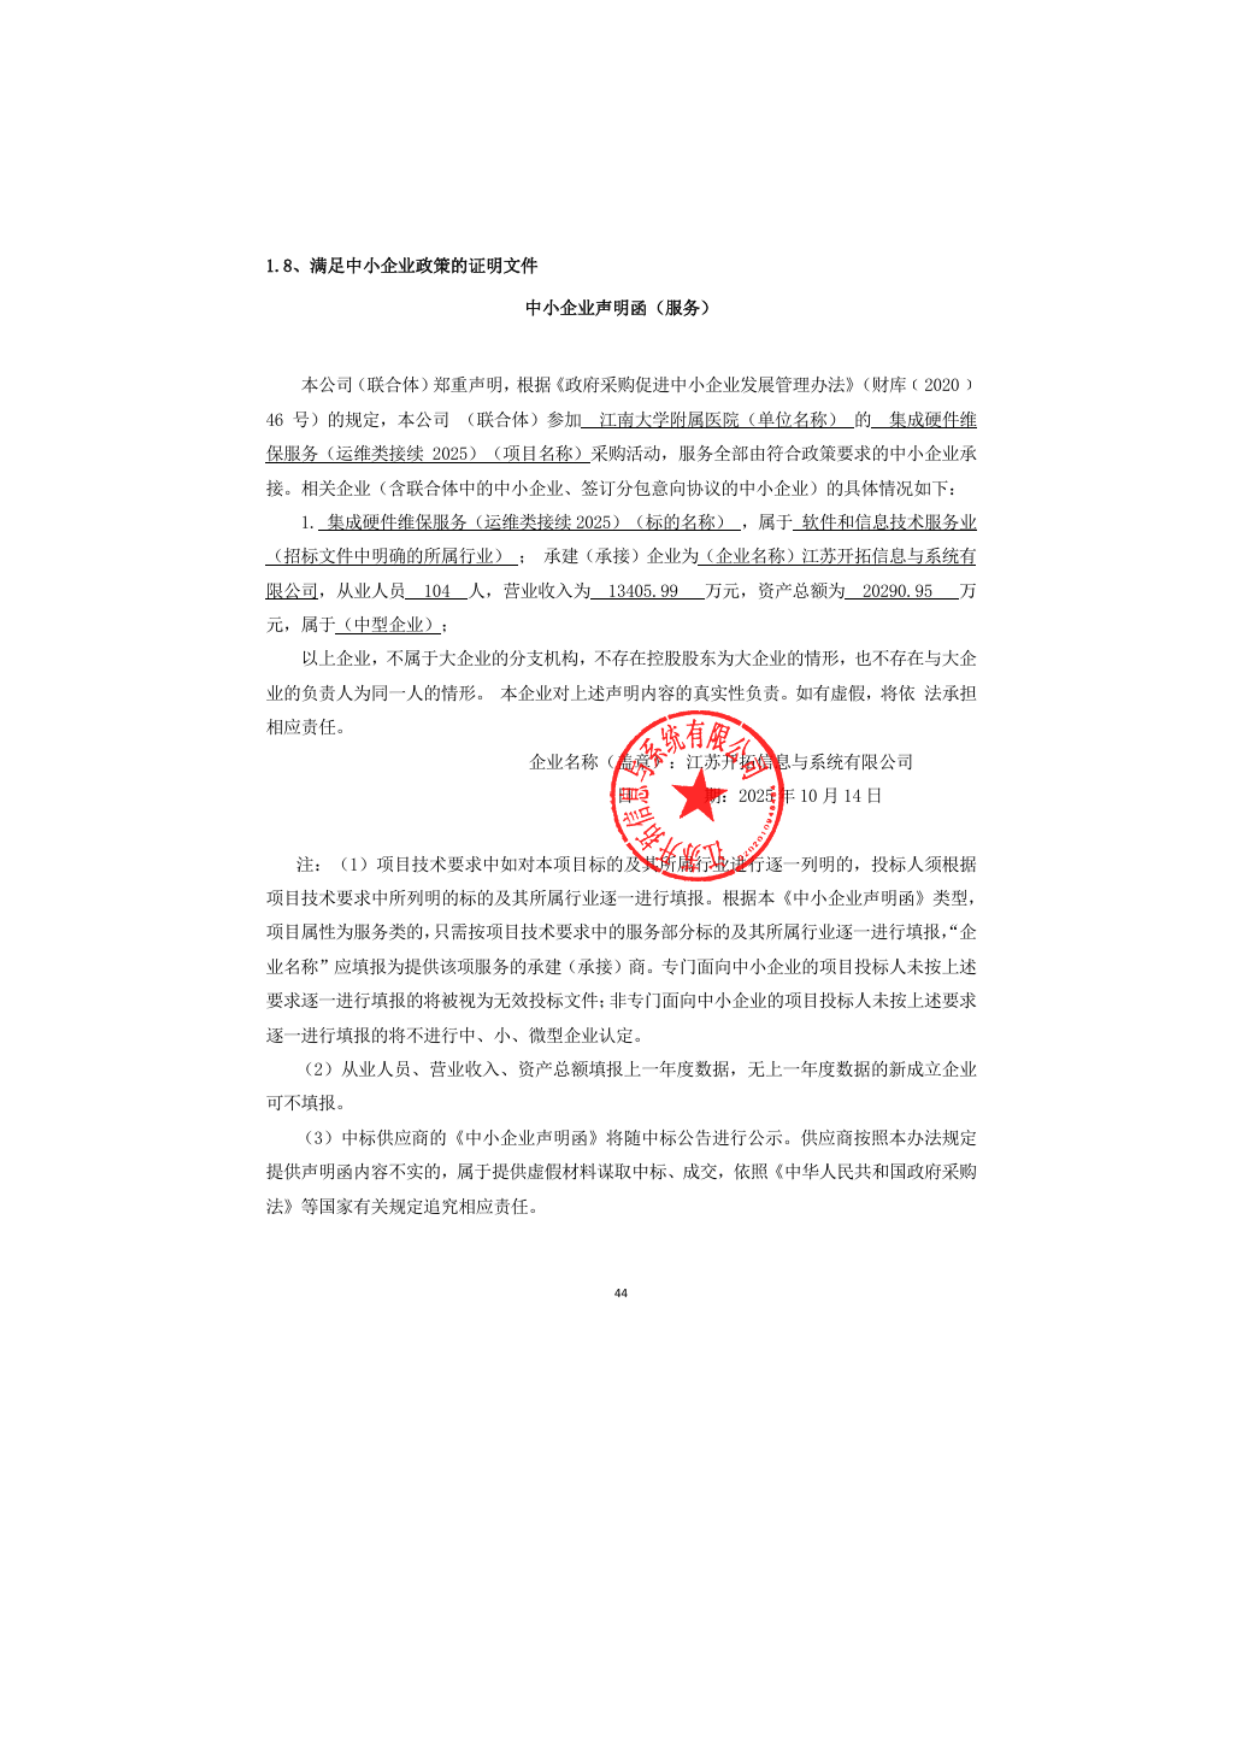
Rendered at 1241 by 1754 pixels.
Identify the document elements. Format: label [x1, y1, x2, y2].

picture [187, 162, 1053, 1372]
